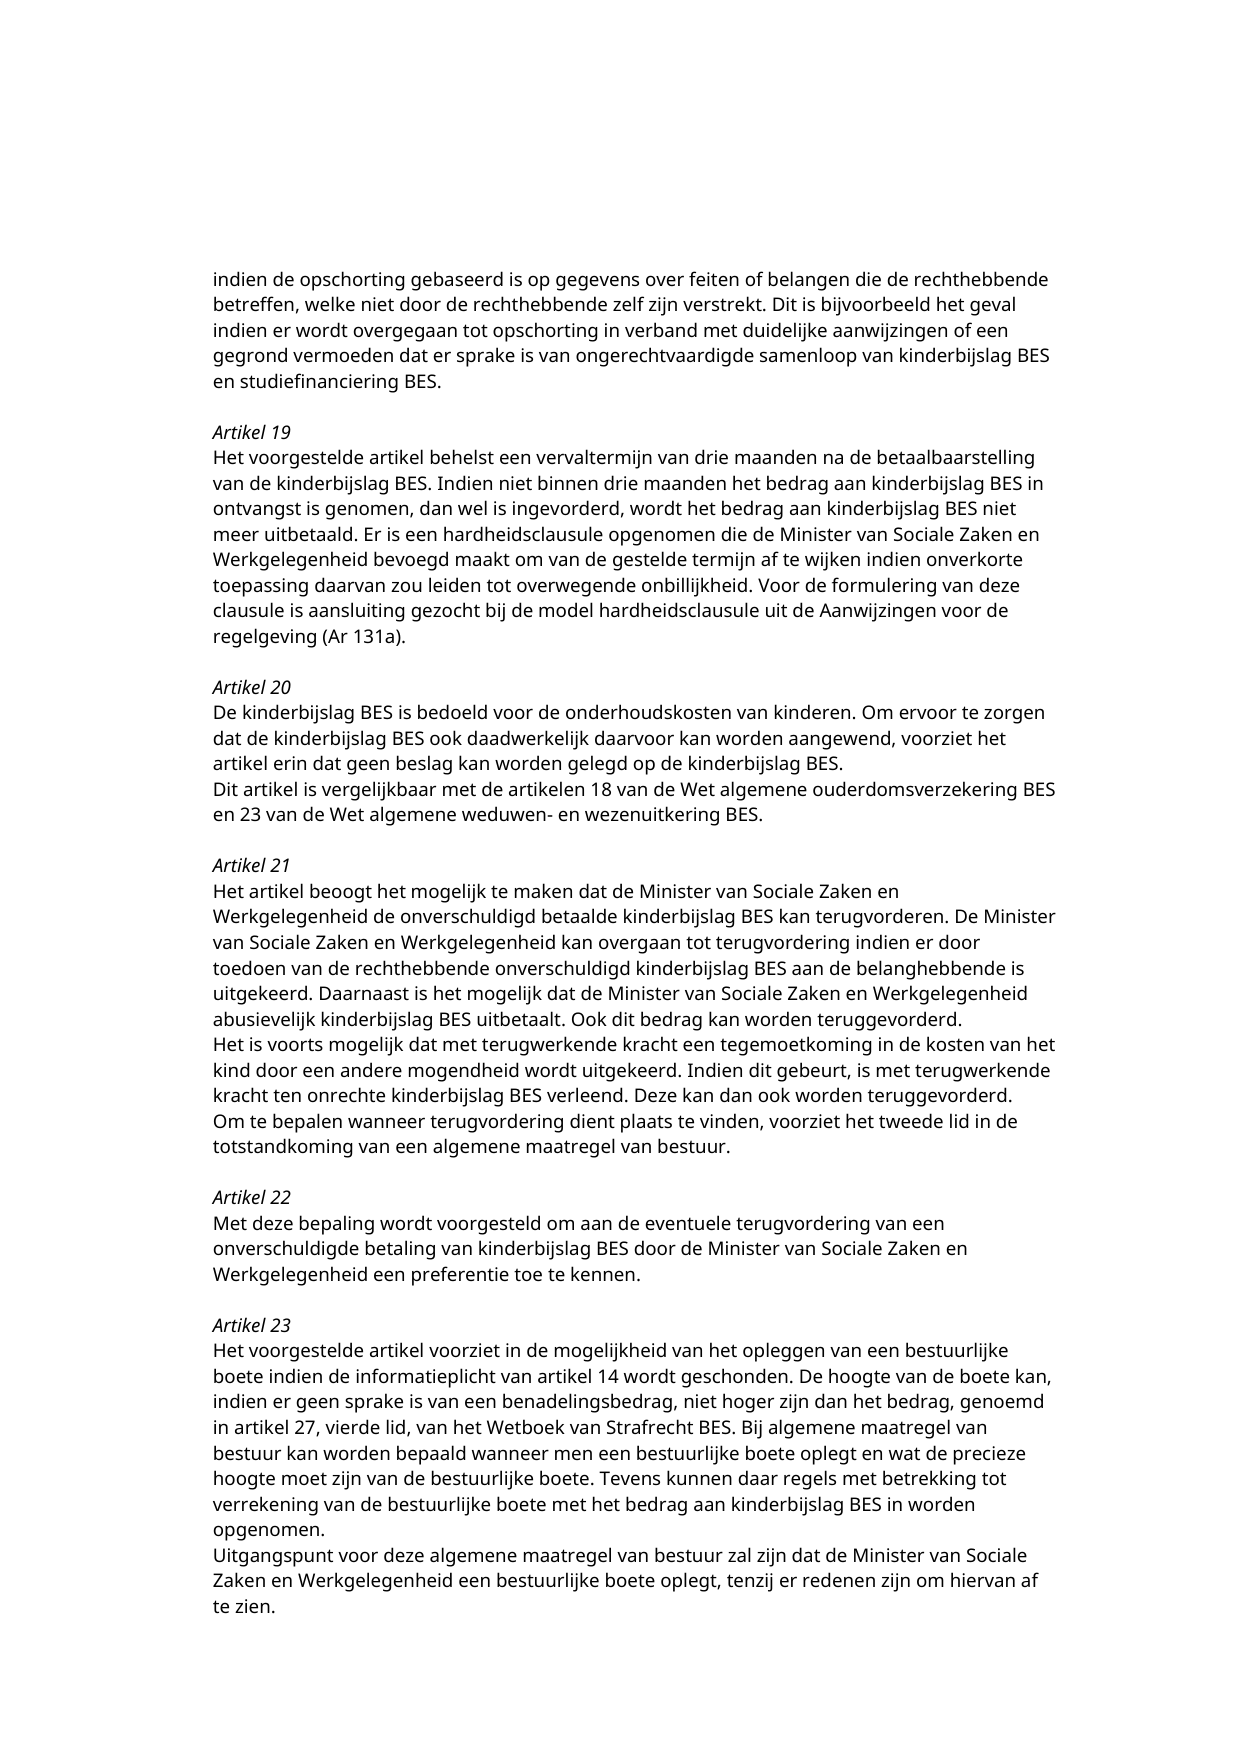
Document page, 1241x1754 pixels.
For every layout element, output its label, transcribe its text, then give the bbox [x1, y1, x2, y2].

text Artikel 19 Het voorgestelde artikel behelst een vervaltermijn van drie maanden na de betaalbaarstelling van de kinderbijslag BES. Indien niet binnen drie maanden het bedrag aan kinderbijslag BES in ontvangst is genomen, dan wel is ingevorderd, wordt het bedrag aan kinderbijslag BES niet meer uitbetaald. Er is een hardheidsclausule opgenomen die de Minister van Sociale Zaken en Werkgelegenheid bevoegd maakt om van de gestelde termijn af te wijken indien onverkorte toepassing daarvan zou leiden tot overwegende onbillijkheid. Voor de formulering van deze clausule is aansluiting gezocht bij de model hardheidsclausule uit de Aanwijzingen voor de regelgeving (Ar 131a). [213, 419, 1057, 649]
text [213, 266, 1057, 393]
text Artikel 21 Het artikel beoogt het mogelijk te maken dat de Minister van Sociale Zaken en Werkgelegenheid de onverschuldigd betaalde kinderbijslag BES kan terugvorderen. De Minister van Sociale Zaken en Werkgelegenheid kan overgaan tot terugvordering indien er door toedoen van de rechthebbende onverschuldigd kinderbijslag BES aan de belanghebbende is uitgekeerd. Daarnaast is het mogelijk dat de Minister van Sociale Zaken en Werkgelegenheid abusievelijk kinderbijslag BES uitbetaalt. Ook dit bedrag kan worden teruggevorderd. Het is voorts mogelijk dat met terugwerkende kracht een tegemoetkoming in de kosten van het kind door een andere mogendheid wordt uitgekeerd. Indien dit gebeurt, is met terugwerkende kracht ten onrechte kinderbijslag BES verleend. Deze kan dan ook worden teruggevorderd. [213, 853, 1057, 1108]
text Artikel 20 De kinderbijslag BES is bedoeld voor de onderhoudskosten van kinderen. Om ervoor te zorgen dat de kinderbijslag BES ook daadwerkelijk daarvoor kan worden aangewend, voorziet het artikel erin dat geen beslag kan worden gelegd op de kinderbijslag BES. Dit artikel is vergelijkbaar met de artikelen 18 van de Wet algemene ouderdomsverzekering BES en 23 van de Wet algemene weduwen- en wezenuitkering BES. [213, 674, 1057, 827]
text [213, 1312, 1057, 1618]
text Artikel 22 Met deze bepaling wordt voorgesteld om aan de eventuele terugvordering van een onverschuldigde betaling van kinderbijslag BES door de Minister van Sociale Zaken en Werkgelegenheid een preferentie toe te kennen. [213, 1184, 1057, 1287]
text Om te bepalen wanneer terugvordering dient plaats te vinden, voorziet het tweede lid in de totstandkoming van een algemene maatregel van bestuur. [213, 1108, 1057, 1159]
